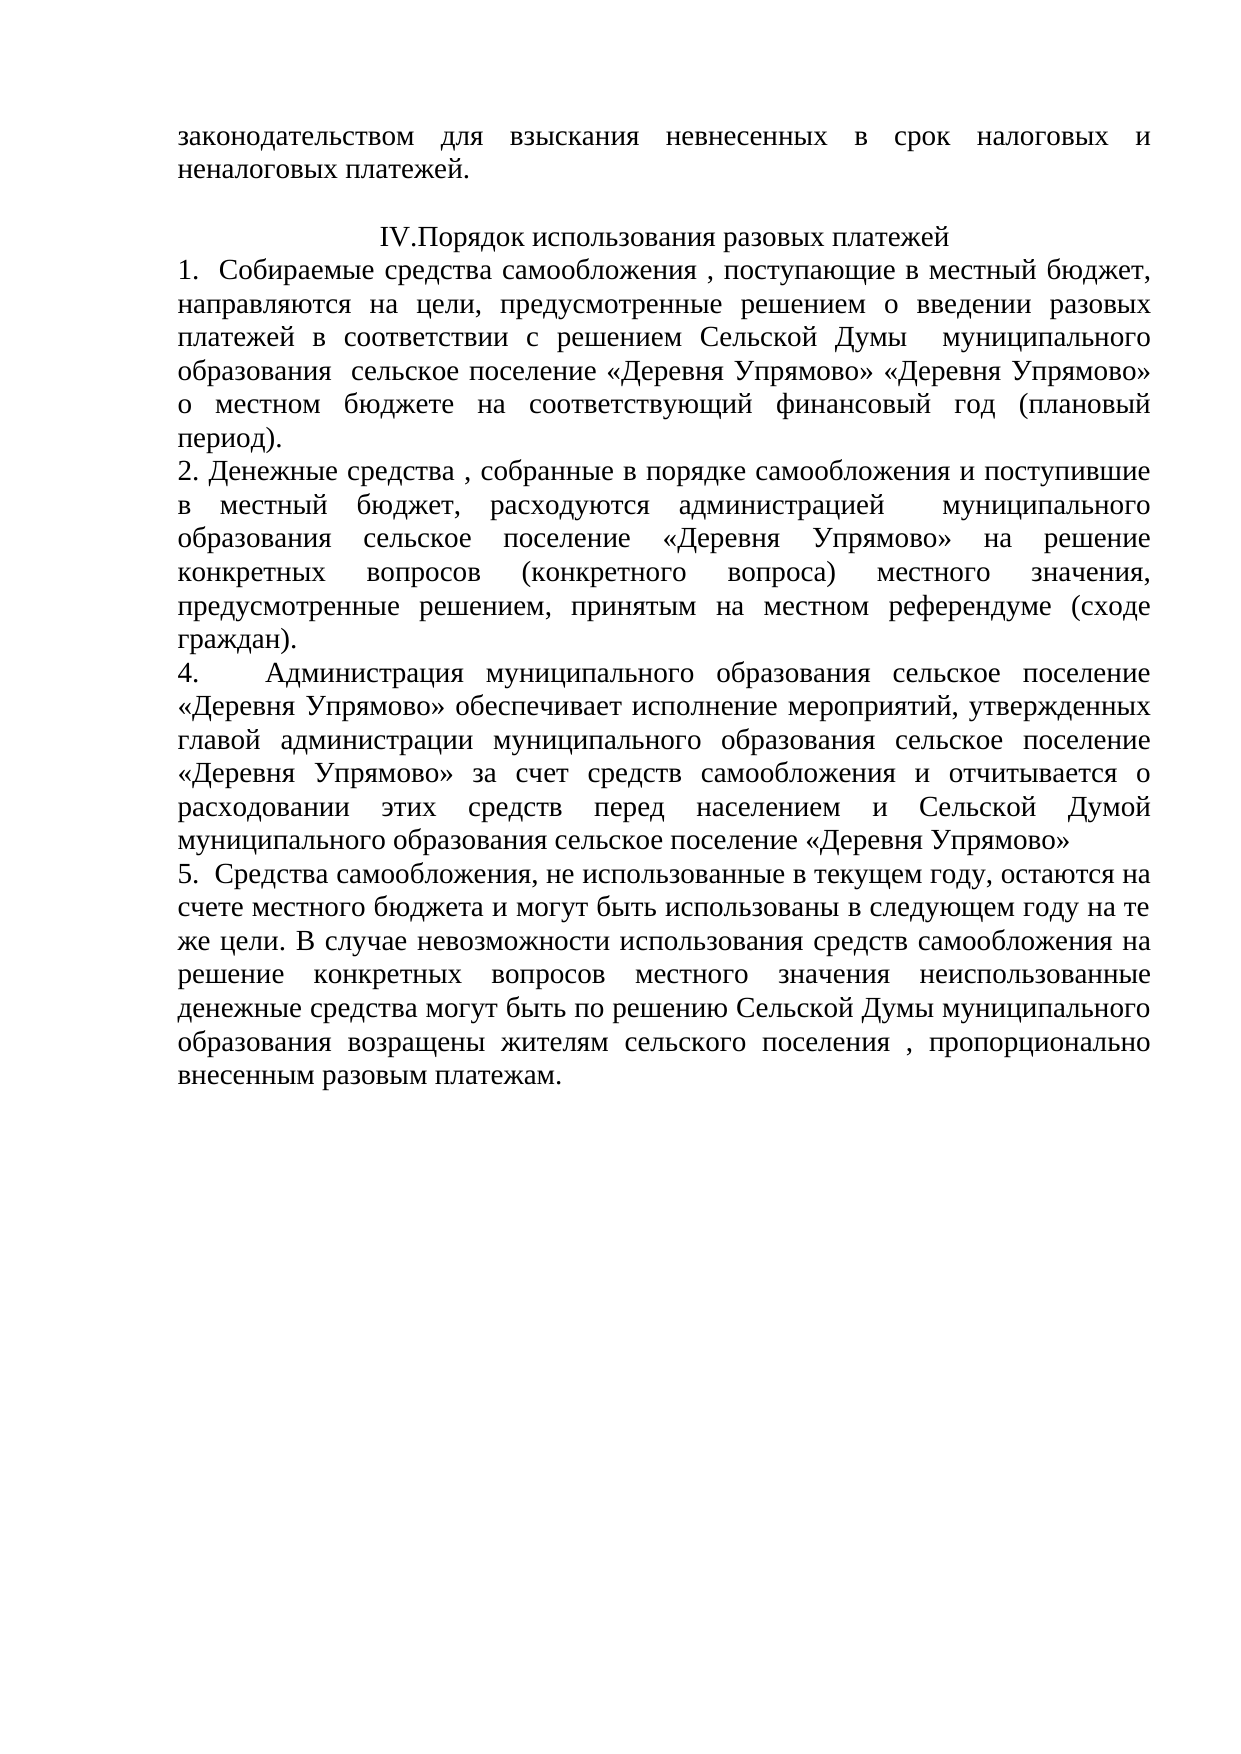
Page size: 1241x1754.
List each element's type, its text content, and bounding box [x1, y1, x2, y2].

text IV.Порядок использования разовых платежей [177, 219, 1152, 252]
text 2. Денежные средства , собранные в порядке самообложения и поступившие в местный бюджет, расходуются администрацией муниципального образования сельское поселение «Деревня Упрямово» на решение конкретных вопросов (конкретного вопроса) местного значения, предусмотренные решением, принятым на местном референдуме (сходе граждан). [177, 453, 1152, 655]
text 4. Администрация муниципального образования сельское поселение «Деревня Упрямово» обеспечивает исполнение мероприятий, утвержденных главой администрации муниципального образования сельское поселение «Деревня Упрямово» за счет средств самообложения и отчитывается о расходовании этих средств перед населением и Сельской Думой муниципального образования сельское поселение «Деревня Упрямово» [177, 655, 1152, 856]
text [177, 118, 1152, 185]
text 1. Собираемые средства самообложения , поступающие в местный бюджет, направляются на цели, предусмотренные решением о введении разовых платежей в соответствии с решением Сельской Думы муниципального образования сельское поселение «Деревня Упрямово» «Деревня Упрямово» о местном бюджете на соответствующий финансовый год (плановый период). [177, 252, 1152, 453]
text 5. Средства самообложения, не использованные в текущем году, остаются на счете местного бюджета и могут быть использованы в следующем году на те же цели. В случае невозможности использования средств самообложения на решение конкретных вопросов местного значения неиспользованные денежные средства могут быть по решению Сельской Думы муниципального образования возращены жителям сельского поселения , пропорционально внесенным разовым платежам. [177, 856, 1152, 1091]
